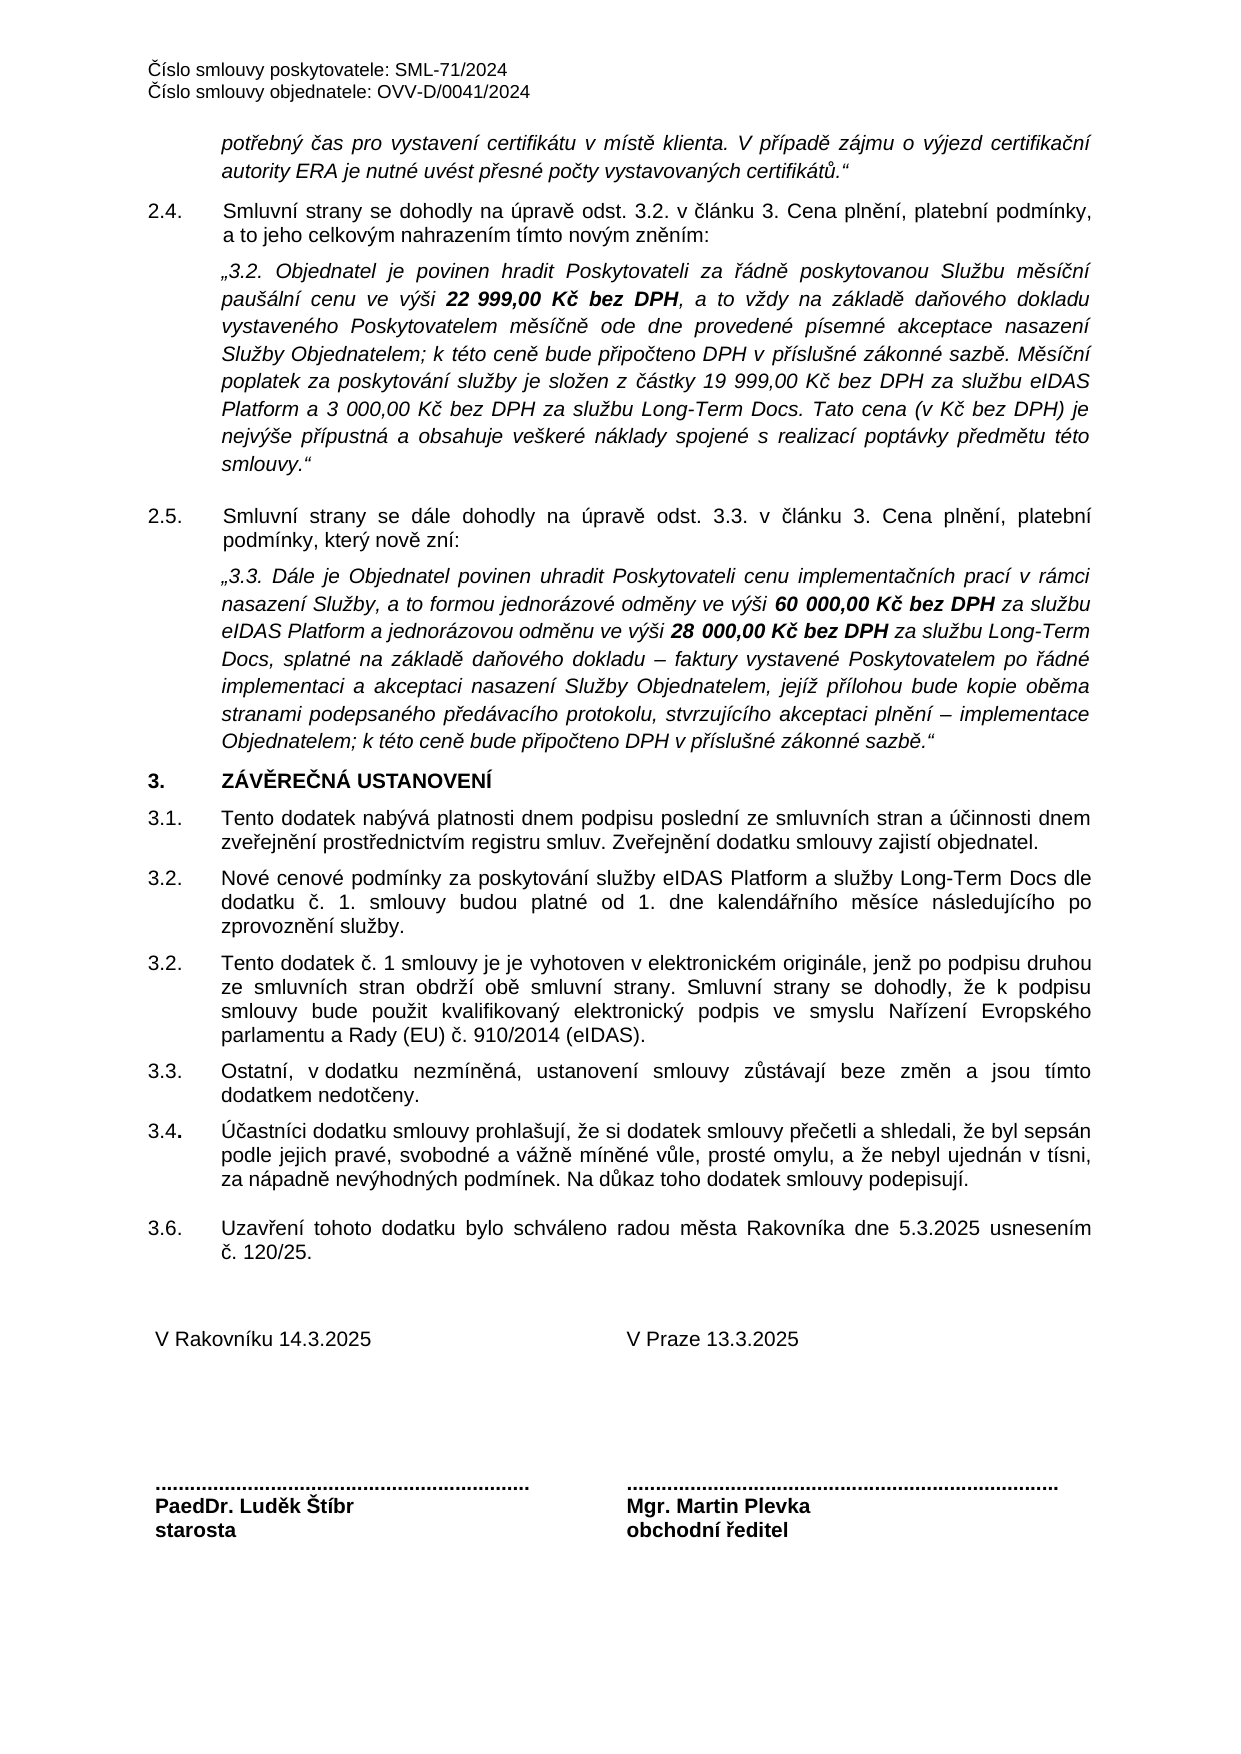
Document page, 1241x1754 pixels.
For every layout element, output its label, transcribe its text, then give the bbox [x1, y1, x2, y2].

subtitle 3.6. Uzavření tohoto dodatku bylo schváleno radou města Rakovníka dne 5.3.2025 usnesením č. 120/25. [148, 1216, 1093, 1264]
table_cell ................................................................. PaedDr. Luděk Štíbr starosta [148, 1446, 619, 1542]
subtitle Smluvní strany se dohodly na úpravě odst. 3.2. v článku 3. Cena plnění, platební podmínky, a to jeho celkovým nahrazením tímto novým zněním: [148, 198, 1093, 246]
subtitle Smluvní strany se dále dohodly na úpravě odst. 3.3. v článku 3. Cena plnění, platební podmínky, který nově zní: [148, 504, 1093, 552]
subtitle 3.4. Účastníci dodatku smlouvy prohlašují, že si dodatek smlouvy přečetli a shledali, že byl sepsán podle jejich pravé, svobodné a vážně míněné vůle, prosté omylu, a že nebyl ujednán v tísni, za nápadně nevýhodných podmínek. Na důkaz toho dodatek smlouvy podepisují. [148, 1119, 1093, 1191]
subtitle 3. Závěrečná ustanovení [148, 769, 1093, 793]
text „3.3. Dále je Objednatel povinen uhradit Poskytovateli cenu implementačních prací v rámci nasazení Služby, a to formou jednorázové odměny ve výši 60 000,00 Kč bez DPH za službu eIDAS Platform a jednorázovou odměnu ve výši 28 000,00 Kč bez DPH za službu Long-Term Docs, splatné na základě daňového dokladu – faktury vystavené Poskytovatelem po řádné implementaci a akceptaci nasazení Služby Objednatelem, jejíž přílohou bude kopie oběma stranami podepsaného předávacího protokolu, stvrzujícího akceptaci plnění – implementace Objednatelem; k této ceně bude připočteno DPH v příslušné zákonné sazbě.“ [221, 564, 1093, 753]
subtitle 3.2. Tento dodatek č. 1 smlouvy je je vyhotoven v elektronickém originále, jenž po podpisu druhou ze smluvních stran obdrží obě smluvní strany. Smluvní strany se dohodly, že k podpisu smlouvy bude použit kvalifikovaný elektronický podpis ve smyslu Nařízení Evropského parlamentu a Rady (EU) č. 910/2014 (eIDAS). [148, 951, 1093, 1046]
subtitle 3.2. Nové cenové podmínky za poskytování služby eIDAS Platform a služby Long-Term Docs dle dodatku č. 1. smlouvy budou platné od 1. dne kalendářního měsíce následujícího po zprovoznění služby. [148, 866, 1093, 938]
subtitle 3.1. Tento dodatek nabývá platnosti dnem podpisu poslední ze smluvních stran a účinnosti dnem zveřejnění prostřednictvím registru smluv. Zveřejnění dodatku smlouvy zajistí objednatel. [148, 806, 1093, 854]
text „3.2. Objednatel je povinen hradit Poskytovateli za řádně poskytovanou Službu měsíční paušální cenu ve výši 22 999,00 Kč bez DPH, a to vždy na základě daňového dokladu vystaveného Poskytovatelem měsíčně ode dne provedené písemné akceptace nasazení Služby Objednatelem; k této ceně bude připočteno DPH v příslušné zákonné sazbě. Měsíční poplatek za poskytování služby je složen z částky 19 999,00 Kč bez DPH za službu eIDAS Platform a 3 000,00 Kč bez DPH za službu Long-Term Docs. Tato cena (v Kč bez DPH) je nejvýše přípustná a obsahuje veškeré náklady spojené s realizací poptávky předmětu této smlouvy.“ [221, 259, 1093, 475]
table_header V Praze 13.3.2025 [619, 1327, 1091, 1446]
table_cell ........................................................................... Mgr. Martin Plevka obchodní ředitel [619, 1446, 1091, 1542]
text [221, 131, 1093, 182]
table_header V Rakovníku 14.3.2025 [148, 1327, 619, 1446]
subtitle 3.3. Ostatní, v dodatku nezmíněná, ustanovení smlouvy zůstávají beze změn a jsou tímto dodatkem nedotčeny. [148, 1059, 1093, 1107]
